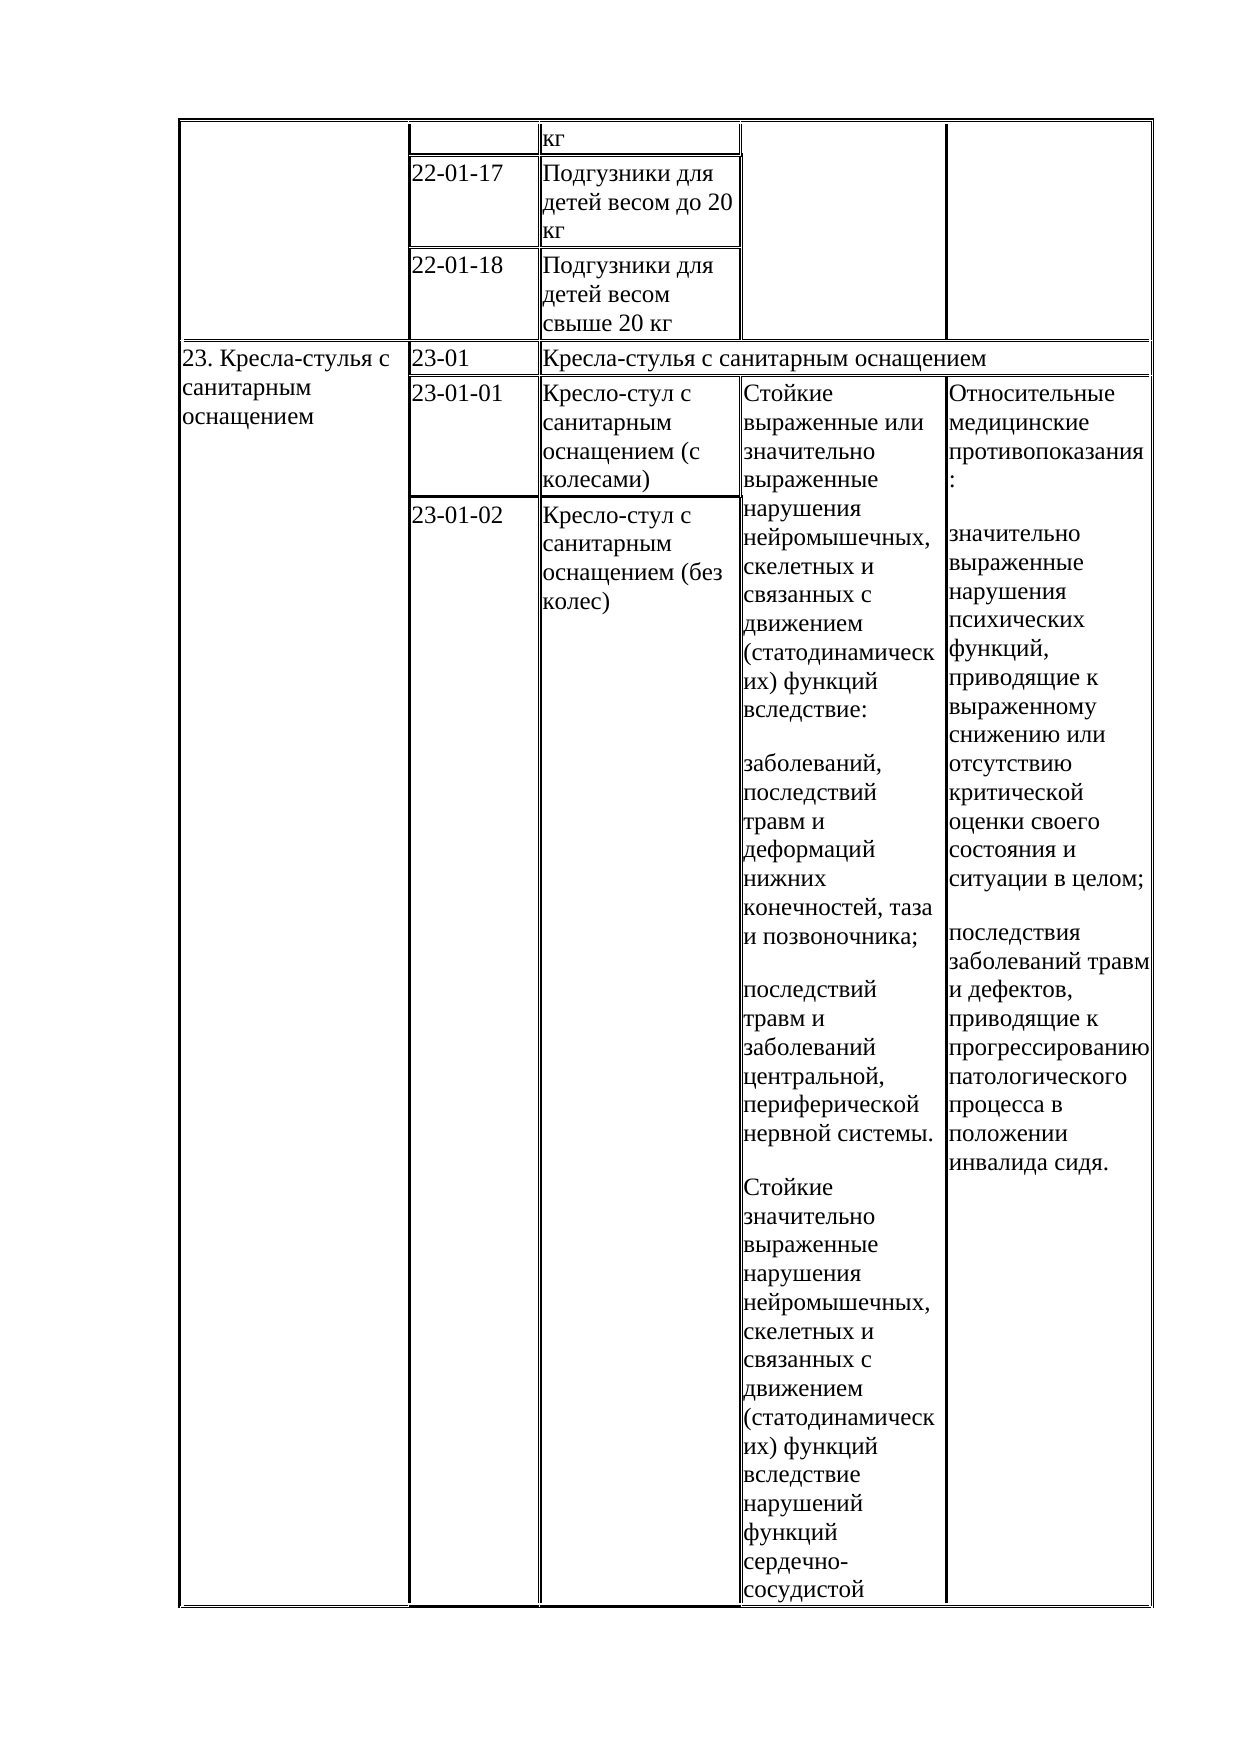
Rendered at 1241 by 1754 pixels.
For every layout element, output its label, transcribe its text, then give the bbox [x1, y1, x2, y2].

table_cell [946, 374, 1151, 1605]
table_cell 23. Кресла-стулья с санитарным оснащением [181, 339, 409, 1605]
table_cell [540, 122, 741, 153]
table_cell 23-01 [411, 342, 538, 373]
table_cell 23-01-02 [409, 495, 540, 1605]
table_cell Кресло-стул с санитарным оснащением (с колесами) [542, 377, 739, 495]
table_cell 22-01-18 [411, 249, 538, 338]
table_cell 23-01-01 [411, 377, 538, 495]
table_cell Кресла-стулья с санитарным оснащением [542, 339, 1151, 373]
table_cell Подгузники для детей весом свыше 20 кг [542, 249, 739, 338]
table_cell 22-01-16 [409, 120, 540, 153]
table_cell Стойкие выраженные или значительно выраженные нарушения нейромышечных, скелетных и связанных с движением (статодинамических) функций вследствие: заболеваний, последствий травм и деформаций нижних конечностей, таза и позвоночника; последствий травм и заболеваний центральной, периферической нервной системы. Стойкие значительно выраженные нарушения нейромышечных, скелетных и связанных с движением (статодинамических) функций вследствие нарушений функций сердечно-сосудистой системы, дыхательной системы, пищеварительной, эндокринной систем и метаболизма, системы крови и иммунной системы. [741, 377, 946, 1605]
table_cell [540, 498, 741, 1605]
table_cell Подгузники для детей весом до 20 кг [542, 157, 739, 246]
table_cell 22-01-17 [411, 157, 538, 246]
